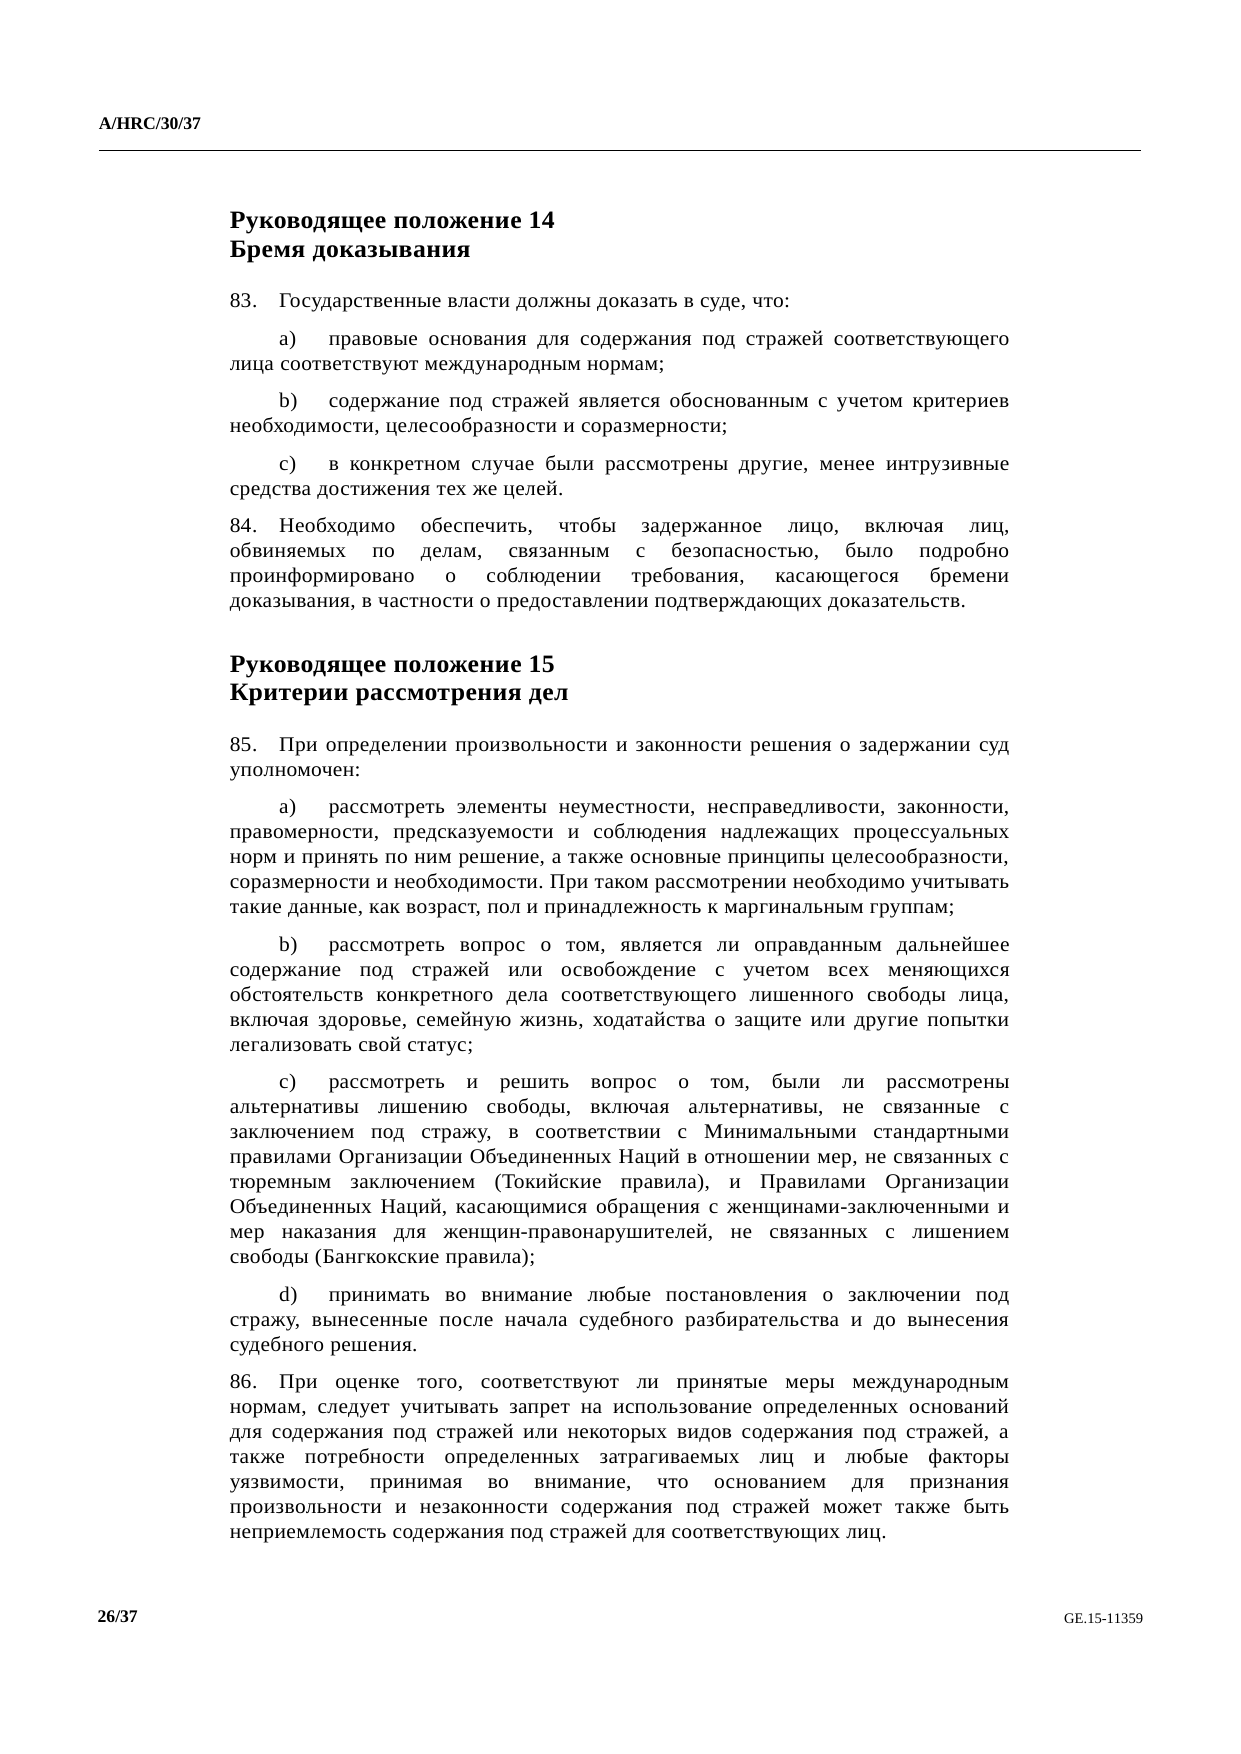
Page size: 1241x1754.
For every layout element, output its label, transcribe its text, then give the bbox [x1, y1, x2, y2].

text 83. Государственные власти должны доказать в суде, что: [229, 288, 1011, 313]
text 85. При определении произвольности и законности решения о задержании суд уполномочен: [229, 731, 1011, 781]
text a) рассмотреть элементы неуместности, несправедливости, законности, правомерности, предсказуемости и соблюдения надлежащих процессуальных норм и принять по ним решение, а также основные принципы целесообразности, соразмерности и необходимости. При таком рассмотрении необходимо учитывать такие данные, как возраст, пол и принадлежность к маргинальным группам; [229, 794, 1011, 919]
text b) рассмотреть вопрос о том, является ли оправданным дальнейшее содержание под стражей или освобождение с учетом всех меняющихся обстоятельств конкретного дела соответствующего лишенного свободы лица, включая здоровье, семейную жизнь, ходатайства о защите или другие попытки легализовать свой статус; [229, 931, 1011, 1056]
text Руководящее положение 14 Бремя доказывания [97, 206, 1011, 263]
text d) принимать во внимание любые постановления о заключении под стражу, вынесенные после начала судебного разбирательства и до вынесения судебного решения. [229, 1281, 1011, 1356]
text 86. При оценке того, соответствуют ли принятые меры международным нормам, следует учитывать запрет на использование определенных оснований для содержания под стражей или некоторых видов содержания под стражей, а также потребности определенных затрагиваемых лиц и любые факторы уязвимости, принимая во внимание, что основанием для признания произвольности и незаконности содержания под стражей может также быть неприемлемость содержания под стражей для соответствующих лиц. [229, 1369, 1011, 1544]
text c) в конкретном случае были рассмотрены другие, менее интрузивные средства достижения тех же целей. [229, 450, 1011, 500]
text c) рассмотреть и решить вопрос о том, были ли рассмотрены альтернативы лишению свободы, включая альтернативы, не связанные с заключением под стражу, в соответствии с Минимальными стандартными правилами Организации Объединенных Наций в отношении мер, не связанных с тюремным заключением (Токийские правила), и Правилами Организации Объединенных Наций, касающимися обращения с женщинами-заключенными и мер наказания для женщин-правонарушителей, не связанных с лишением свободы (Бангкокские правила); [229, 1069, 1011, 1269]
text Руководящее положение 15 Критерии рассмотрения дел [97, 650, 1011, 706]
text b) содержание под стражей является обоснованным с учетом критериев необходимости, целесообразности и соразмерности; [229, 388, 1011, 438]
text a) правовые основания для содержания под стражей соответствующего лица соответствуют международным нормам; [229, 325, 1011, 375]
text 84. Необходимо обеспечить, чтобы задержанное лицо, включая лиц, обвиняемых по делам, связанным с безопасностью, было подробно проинформировано о соблюдении требования, касающегося бремени доказывания, в частности о предоставлении подтверждающих доказательств. [229, 513, 1011, 613]
